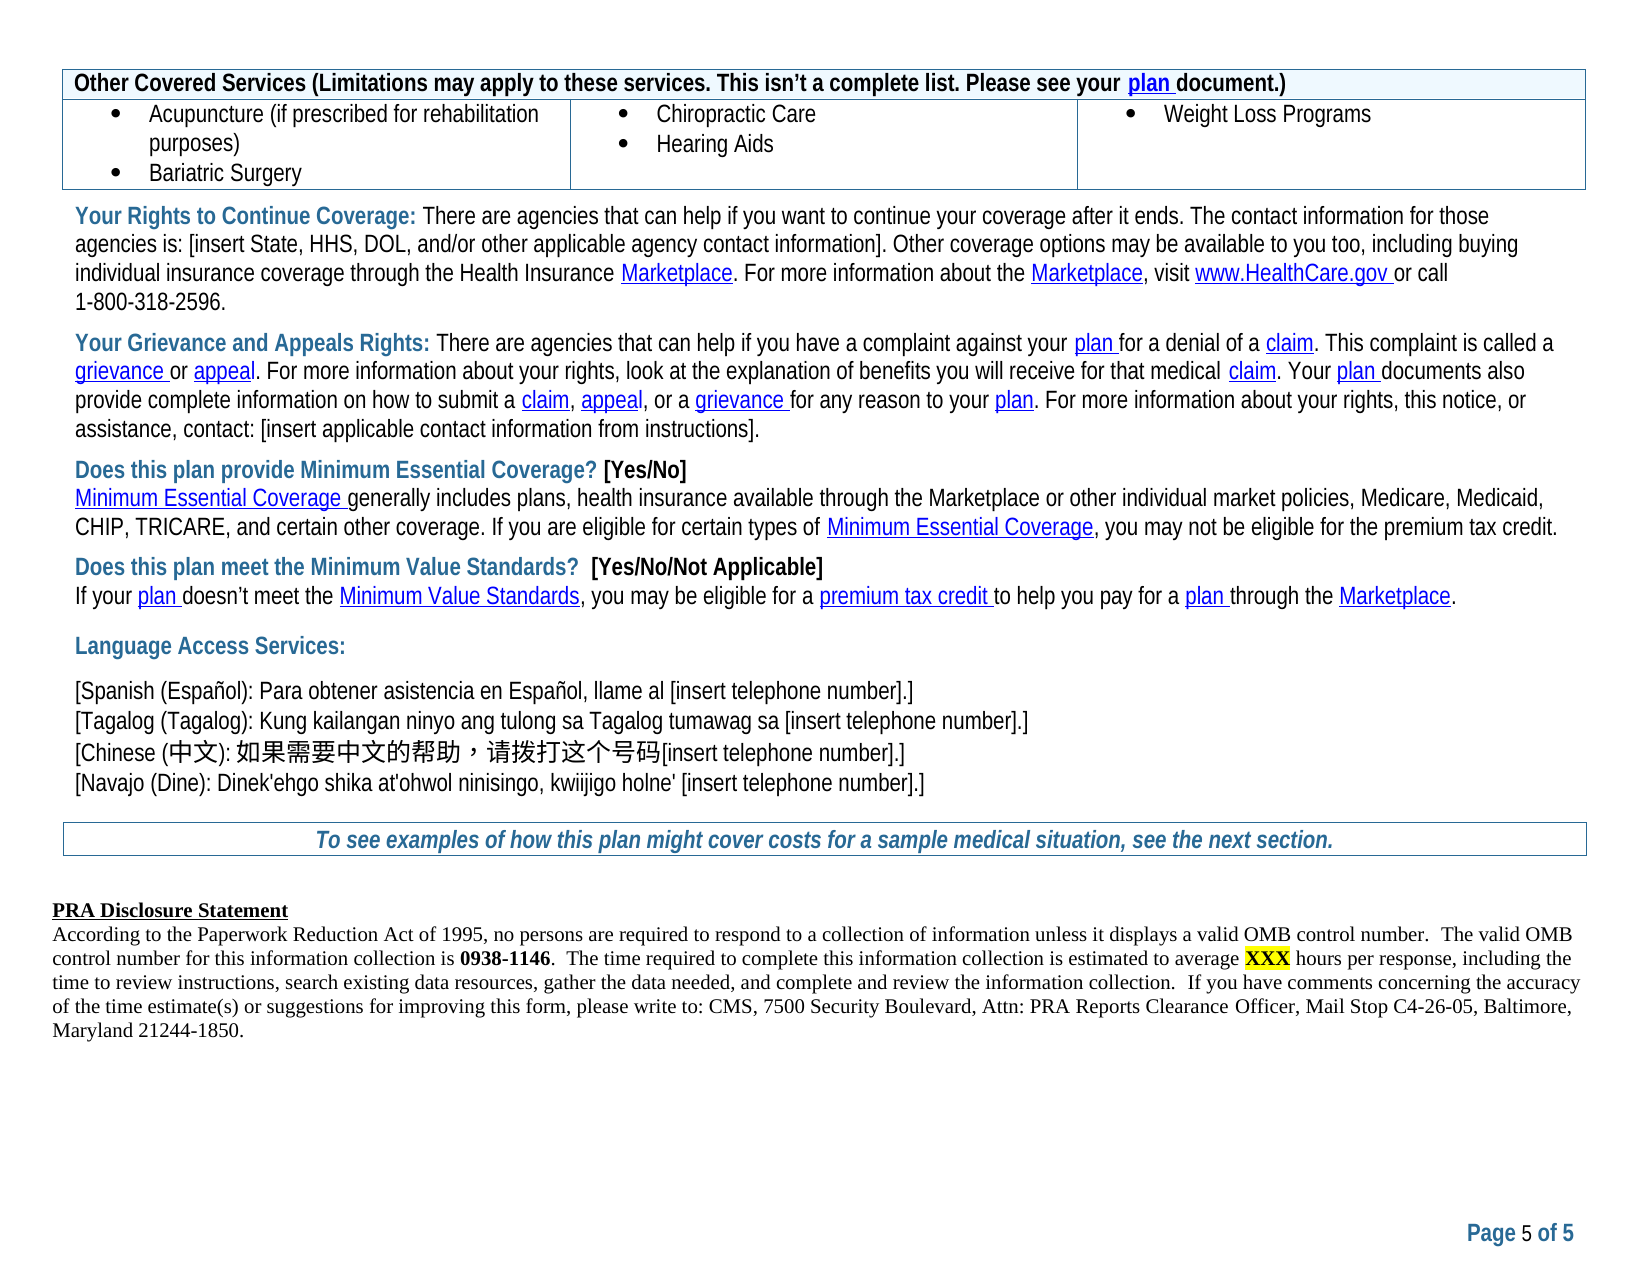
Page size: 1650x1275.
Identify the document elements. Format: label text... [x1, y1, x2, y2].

text [Navajo (Dine): Dinek'ehgo shika at'ohwol ninisingo, kwiijigo holne' [insert telephone number].] [75, 767, 1598, 796]
table_cell Weight Loss Programs [1078, 100, 1585, 189]
text According to the Paperwork Reduction Act of 1995, no persons are required to respond to a collection of information unless it displays a valid OMB control number. The valid OMB control number for this information collection is 0938-1146. The time required to complete this information collection is estimated to average XXX hours per response, including the time to review instructions, search existing data resources, gather the data needed, and complete and review the information collection. If you have comments concerning the accuracy of the time estimate(s) or suggestions for improving this form, please write to: CMS, 7500 Security Boulevard, Attn: PRA Reports Clearance Officer, Mail Stop C4-26-05, Baltimore, Maryland 21244-1850. [52, 922, 1598, 1042]
table_header Other Covered Services (Limitations may apply to these services. This isn’t a complete list. Please see your plan document.) [63, 70, 1585, 98]
text [Tagalog (Tagalog): Kung kailangan ninyo ang tulong sa Tagalog tumawag sa [insert telephone number].] [Chinese (中文): 如果需要中文的帮助，请拨打这个号码[insert telephone number].] [75, 705, 1109, 767]
table_cell Chiropractic Care Hearing Aids [571, 100, 1077, 189]
subtitle Does this plan provide Minimum Essential Coverage? [Yes/No] [75, 454, 1598, 483]
text PRA Disclosure Statement [52, 897, 1598, 922]
table_cell Acupuncture (if prescribed for rehabilitation purposes) Bariatric Surgery [63, 100, 570, 189]
subtitle Language Access Services: [75, 631, 1598, 660]
text Your Rights to Continue Coverage: There are agencies that can help if you want to continue your coverage after it ends. The contact information for those agencies is: [insert State, HHS, DOL, and/or other applicable agency contact information]. Other coverage options may be available to you too, including buying individual insurance coverage through the Health Insurance Marketplace. For more information about the Marketplace, visit www.HealthCare.gov or call [75, 201, 1571, 287]
text If your plan doesn’t meet the Minimum Value Standards, you may be eligible for a premium tax credit to help you pay for a plan through the Marketplace. [75, 582, 1598, 610]
text Your Grievance and Appeals Rights: There are agencies that can help if you have a complaint against your plan for a denial of a claim. This complaint is called a grievance or appeal. For more information about your rights, look at the explanation of benefits you will receive for that medical claim. Your plan documents also provide complete information on how to submit a claim, appeal, or a grievance for any reason to your plan. For more information about your rights, this notice, or assistance, contact: [insert applicable contact information from instructions]. [75, 328, 1571, 442]
text [Spanish (Español): Para obtener asistencia en Español, llame al [insert telephone number].] [75, 676, 1598, 705]
text 1-800-318-2596. [75, 287, 1598, 315]
text Minimum Essential Coverage generally includes plans, health insurance available through the Marketplace or other individual market policies, Medicare, Medicaid, CHIP, TRICARE, and certain other coverage. If you are eligible for certain types of Minimum Essential Coverage, you may not be eligible for the premium tax credit. [75, 483, 1571, 541]
subtitle Does this plan meet the Minimum Value Standards? [Yes/No/Not Applicable] [75, 553, 1598, 582]
